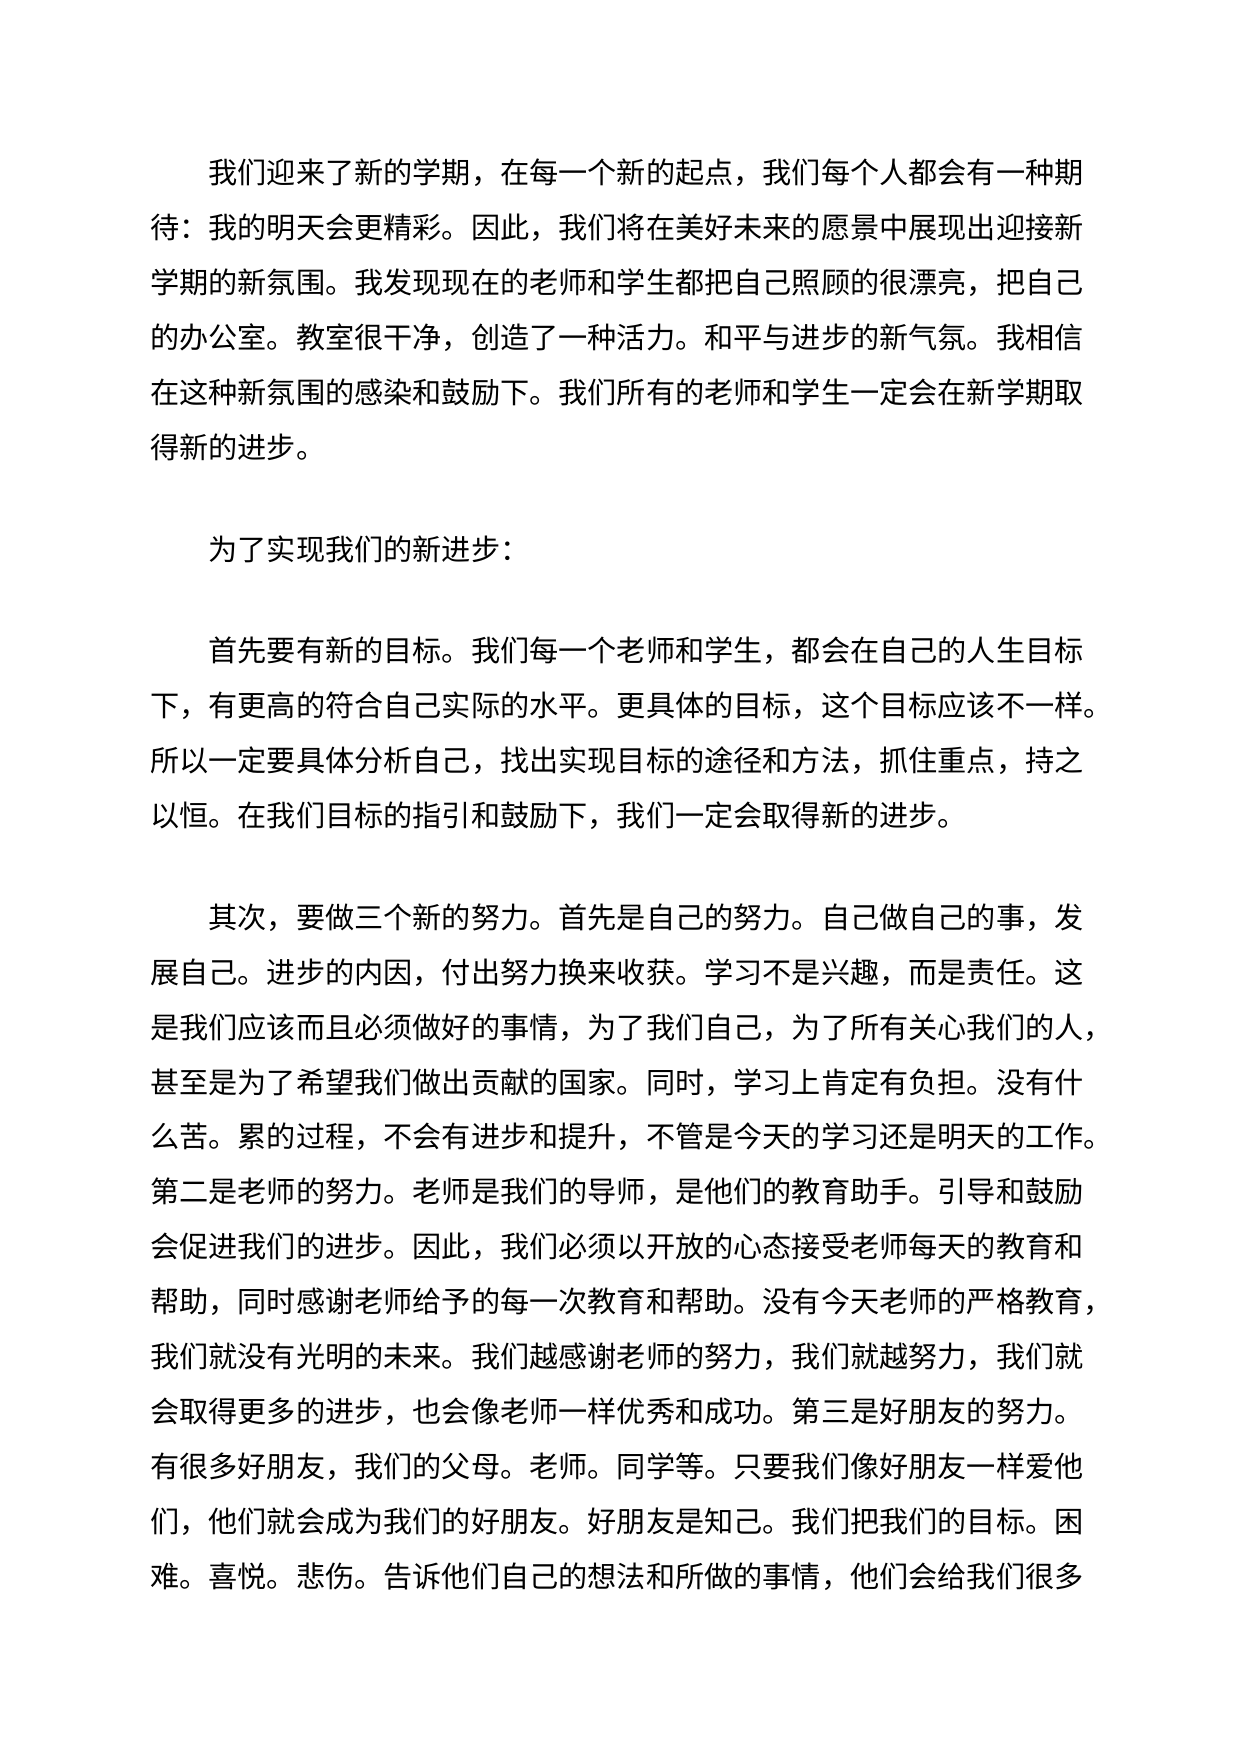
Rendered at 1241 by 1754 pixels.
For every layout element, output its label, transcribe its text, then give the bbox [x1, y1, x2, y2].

text 为了实现我们的新进步： [150, 526, 1090, 568]
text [150, 894, 1090, 1596]
text 首先要有新的目标。我们每一个老师和学生，都会在自己的人生目标下，有更高的符合自己实际的水平。更具体的目标，这个目标应该不一样。所以一定要具体分析自己，找出实现目标的途径和方法，抓住重点，持之以恒。在我们目标的指引和鼓励下，我们一定会取得新的进步。 [150, 628, 1090, 835]
text 我们迎来了新的学期，在每一个新的起点，我们每个人都会有一种期待：我的明天会更精彩。因此，我们将在美好未来的愿景中展现出迎接新学期的新氛围。我发现现在的老师和学生都把自己照顾的很漂亮，把自己的办公室。教室很干净，创造了一种活力。和平与进步的新气氛。我相信在这种新氛围的感染和鼓励下。我们所有的老师和学生一定会在新学期取得新的进步。 [150, 150, 1090, 467]
